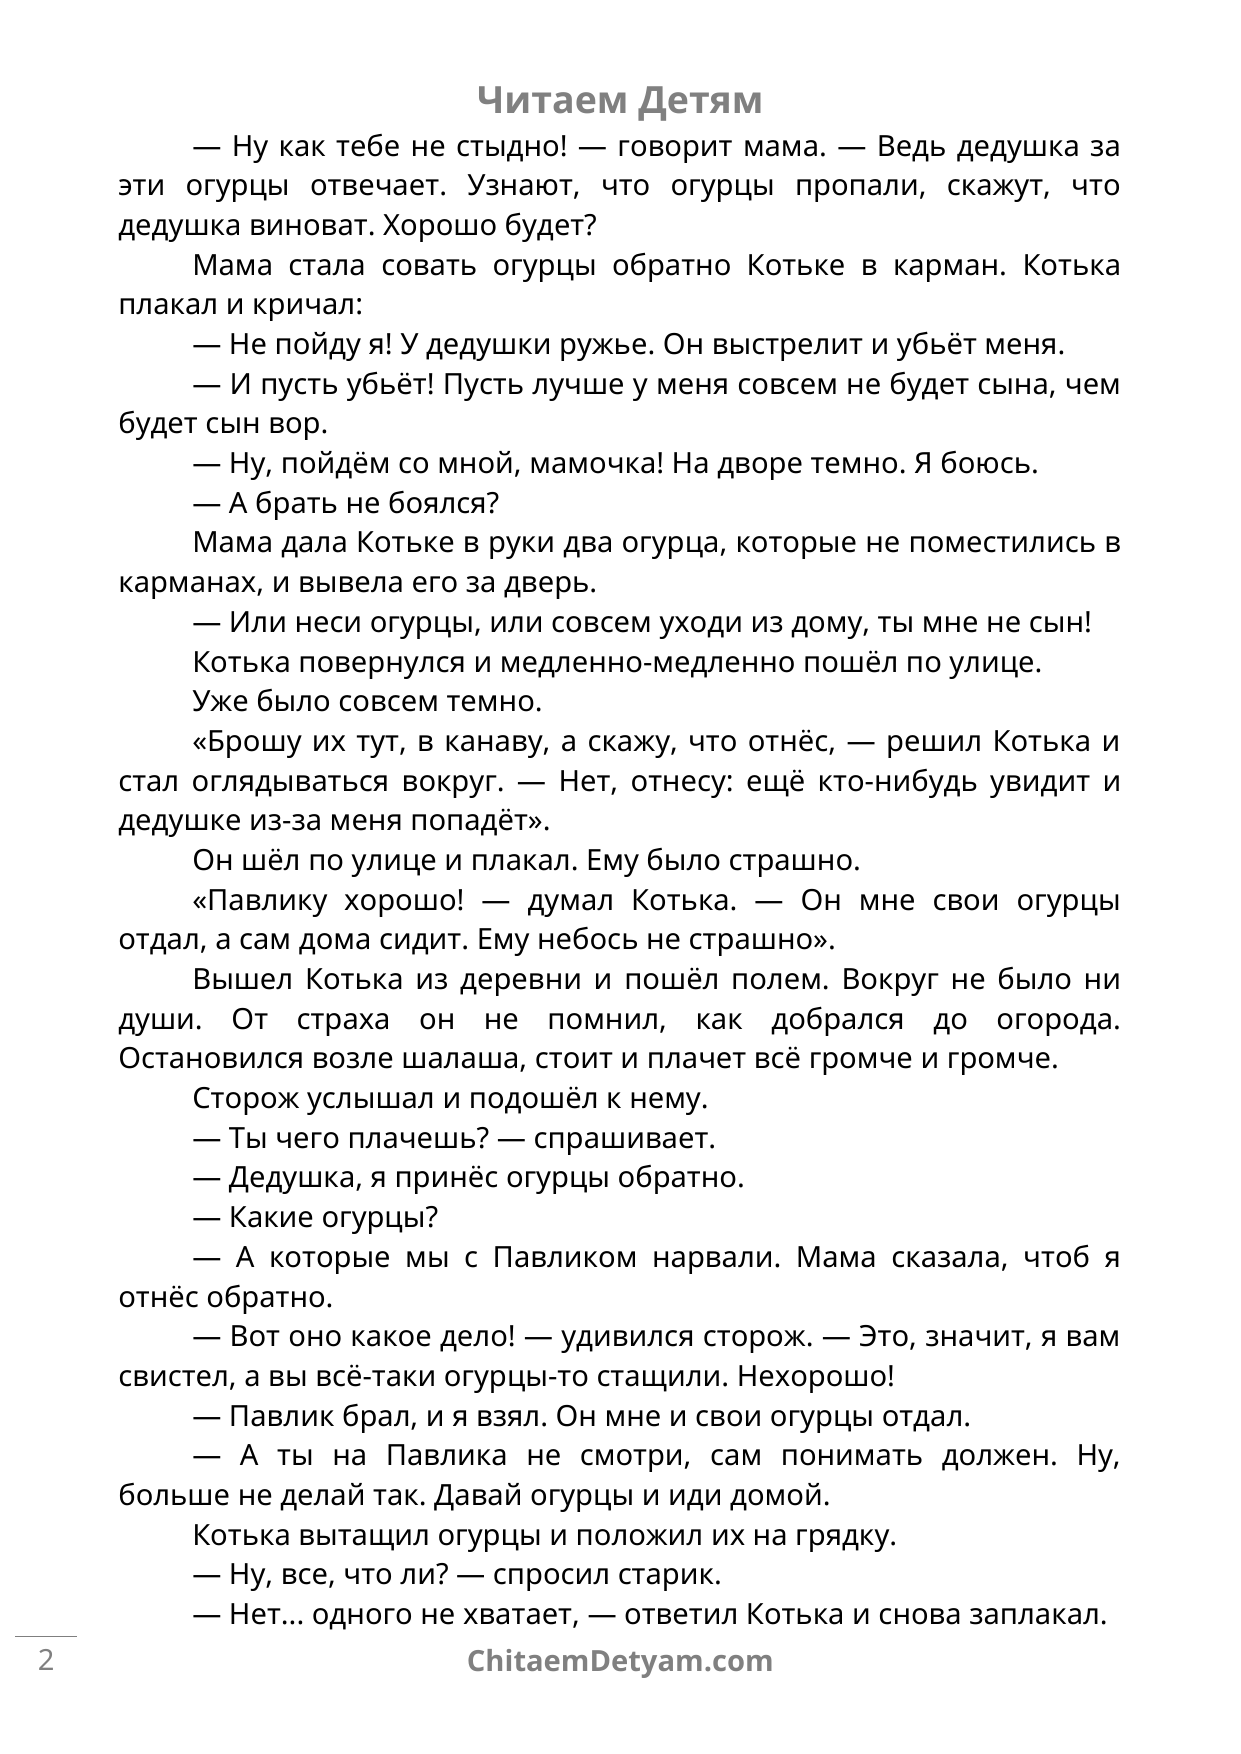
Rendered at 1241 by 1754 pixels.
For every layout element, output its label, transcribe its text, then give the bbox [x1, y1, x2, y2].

text Котька вытащил огурцы и положил их на грядку. [118, 1514, 1122, 1554]
text «Павлику хорошо! — думал Котька. — Он мне свои огурцы отдал, а сам дома сидит. Ему небось не страшно». [118, 879, 1122, 958]
text Котька повернулся и медленно-медленно пошёл по улице. [118, 641, 1122, 681]
text Мама стала совать огурцы обратно Котьке в карман. Котька плакал и кричал: [118, 244, 1122, 323]
text «Брошу их тут, в канаву, а скажу, что отнёс, — решил Котька и стал оглядываться вокруг. — Нет, отнесу: ещё кто-нибудь увидит и дедушке из-за меня попадёт». [118, 720, 1122, 839]
text Он шёл по улице и плакал. Ему было страшно. [118, 839, 1122, 879]
text — Ты чего плачешь? — спрашивает. [118, 1117, 1122, 1157]
text — А брать не боялся? [118, 482, 1122, 522]
text — Нет... одного не хватает, — ответил Котька и снова заплакал. [118, 1593, 1122, 1633]
text — И пусть убьёт! Пусть лучше у меня совсем не будет сына, чем будет сын вор. [118, 363, 1122, 442]
text Мама дала Котьке в руки два огурца, которые не поместились в карманах, и вывела его за дверь. [118, 522, 1122, 601]
text Сторож услышал и подошёл к нему. [118, 1077, 1122, 1117]
text Уже было совсем темно. [118, 681, 1122, 720]
text — А которые мы с Павликом нарвали. Мама сказала, чтоб я отнёс обратно. [118, 1236, 1122, 1316]
text — Какие огурцы? [118, 1196, 1122, 1236]
text — Павлик брал, и я взял. Он мне и свои огурцы отдал. [118, 1395, 1122, 1434]
text — Дедушка, я принёс огурцы обратно. [118, 1157, 1122, 1196]
text Вышел Котька из деревни и пошёл полем. Вокруг не было ни души. От страха он не помнил, как добрался до огорода. Остановился возле шалаша, стоит и плачет всё громче и громче. [118, 958, 1122, 1077]
text — Не пойду я! У дедушки ружье. Он выстрелит и убьёт меня. [118, 323, 1122, 363]
text — Ну, пойдём со мной, мамочка! На дворе темно. Я боюсь. [118, 442, 1122, 482]
text — Вот оно какое дело! — удивился сторож. — Это, значит, я вам свистел, а вы всё-таки огурцы-то стащили. Нехорошо! [118, 1316, 1122, 1395]
text — Или неси огурцы, или совсем уходи из дому, ты мне не сын! [118, 601, 1122, 641]
text — А ты на Павлика не смотри, сам понимать должен. Ну, больше не делай так. Давай огурцы и иди домой. [118, 1434, 1122, 1514]
text — Ну, все, что ли? — спросил старик. [118, 1554, 1122, 1593]
text — Ну как тебе не стыдно! — говорит мама. — Ведь дедушка за эти огурцы отвечает. Узнают, что огурцы пропали, скажут, что дедушка виноват. Хорошо будет? [118, 125, 1122, 244]
